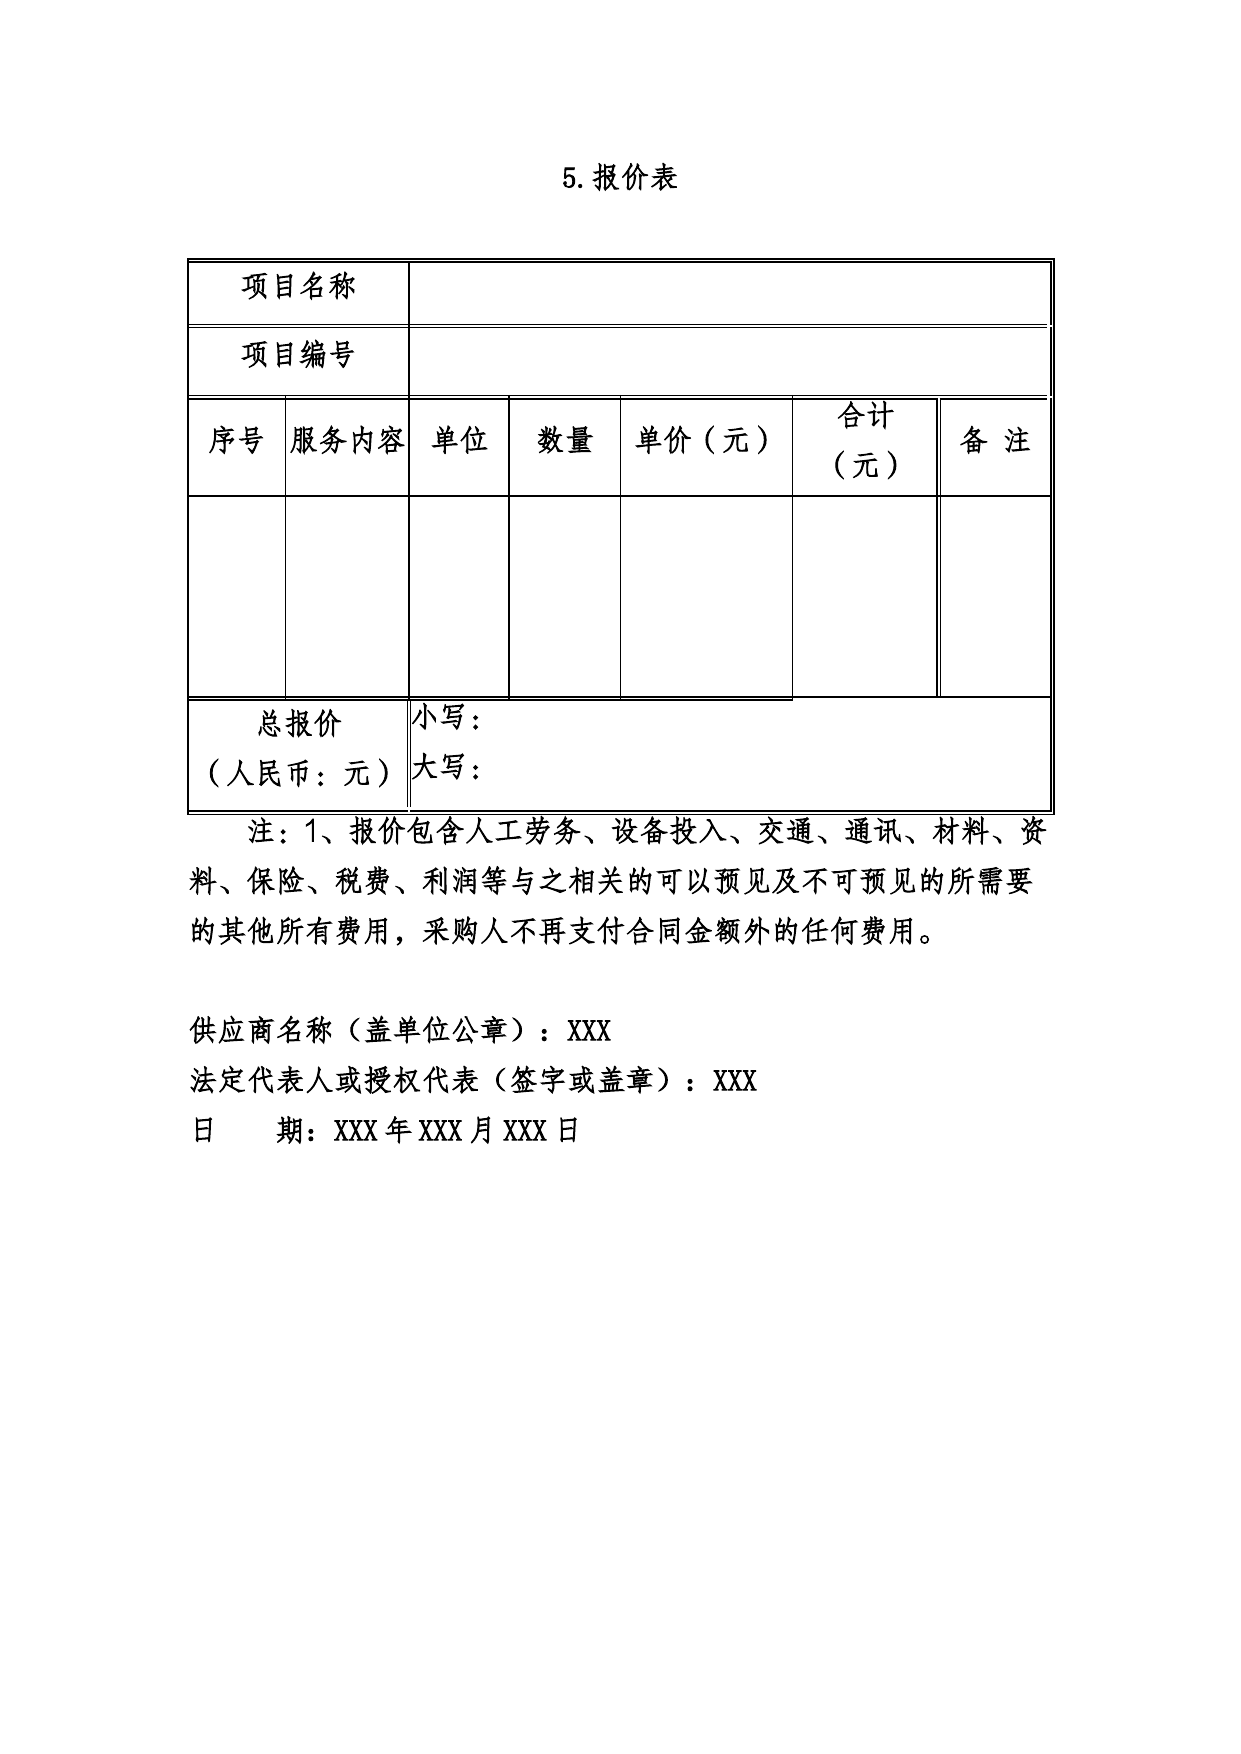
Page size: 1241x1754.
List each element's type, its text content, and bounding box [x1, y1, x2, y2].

table_cell [410, 324, 1052, 395]
table_cell 数量 [510, 400, 620, 495]
table_cell 单位 [410, 400, 508, 495]
text 供应商名称（盖单位公章）：XXX [188, 1011, 1052, 1044]
table_cell [410, 497, 508, 696]
text 法定代表人或授权代表（签字或盖章）：XXX [188, 1061, 1052, 1094]
table_cell [510, 497, 620, 696]
table_cell 单价（元） [621, 400, 792, 495]
text 日 期：XXX年XXX月XXX日 [188, 1111, 1052, 1144]
table_cell [941, 497, 1050, 696]
list 5.报价表 [188, 158, 1052, 191]
table_cell [286, 497, 408, 696]
table_cell 合计（元） [793, 400, 936, 495]
table_cell 备 注 [939, 395, 1052, 495]
table_cell 总报价 （人民币：元） [189, 701, 409, 810]
table_cell 服务内容 [286, 400, 408, 495]
table_cell 小写： 大写： [409, 698, 1050, 810]
table_cell [621, 497, 792, 696]
table_header 项目名称 [189, 263, 408, 324]
table_cell [793, 497, 936, 696]
table_cell 序号 [189, 400, 285, 495]
table_cell [189, 497, 285, 696]
table_cell 项目编号 [189, 328, 408, 395]
table_header [410, 263, 1050, 324]
text 注：1、报价包含人工劳务、设备投入、交通、通讯、材料、资料、保险、税费、利润等与之相关的可以预见及不可预见的所需要的其他所有费用，采购人不再支付合同金额外的任何费用。 [188, 815, 1052, 949]
